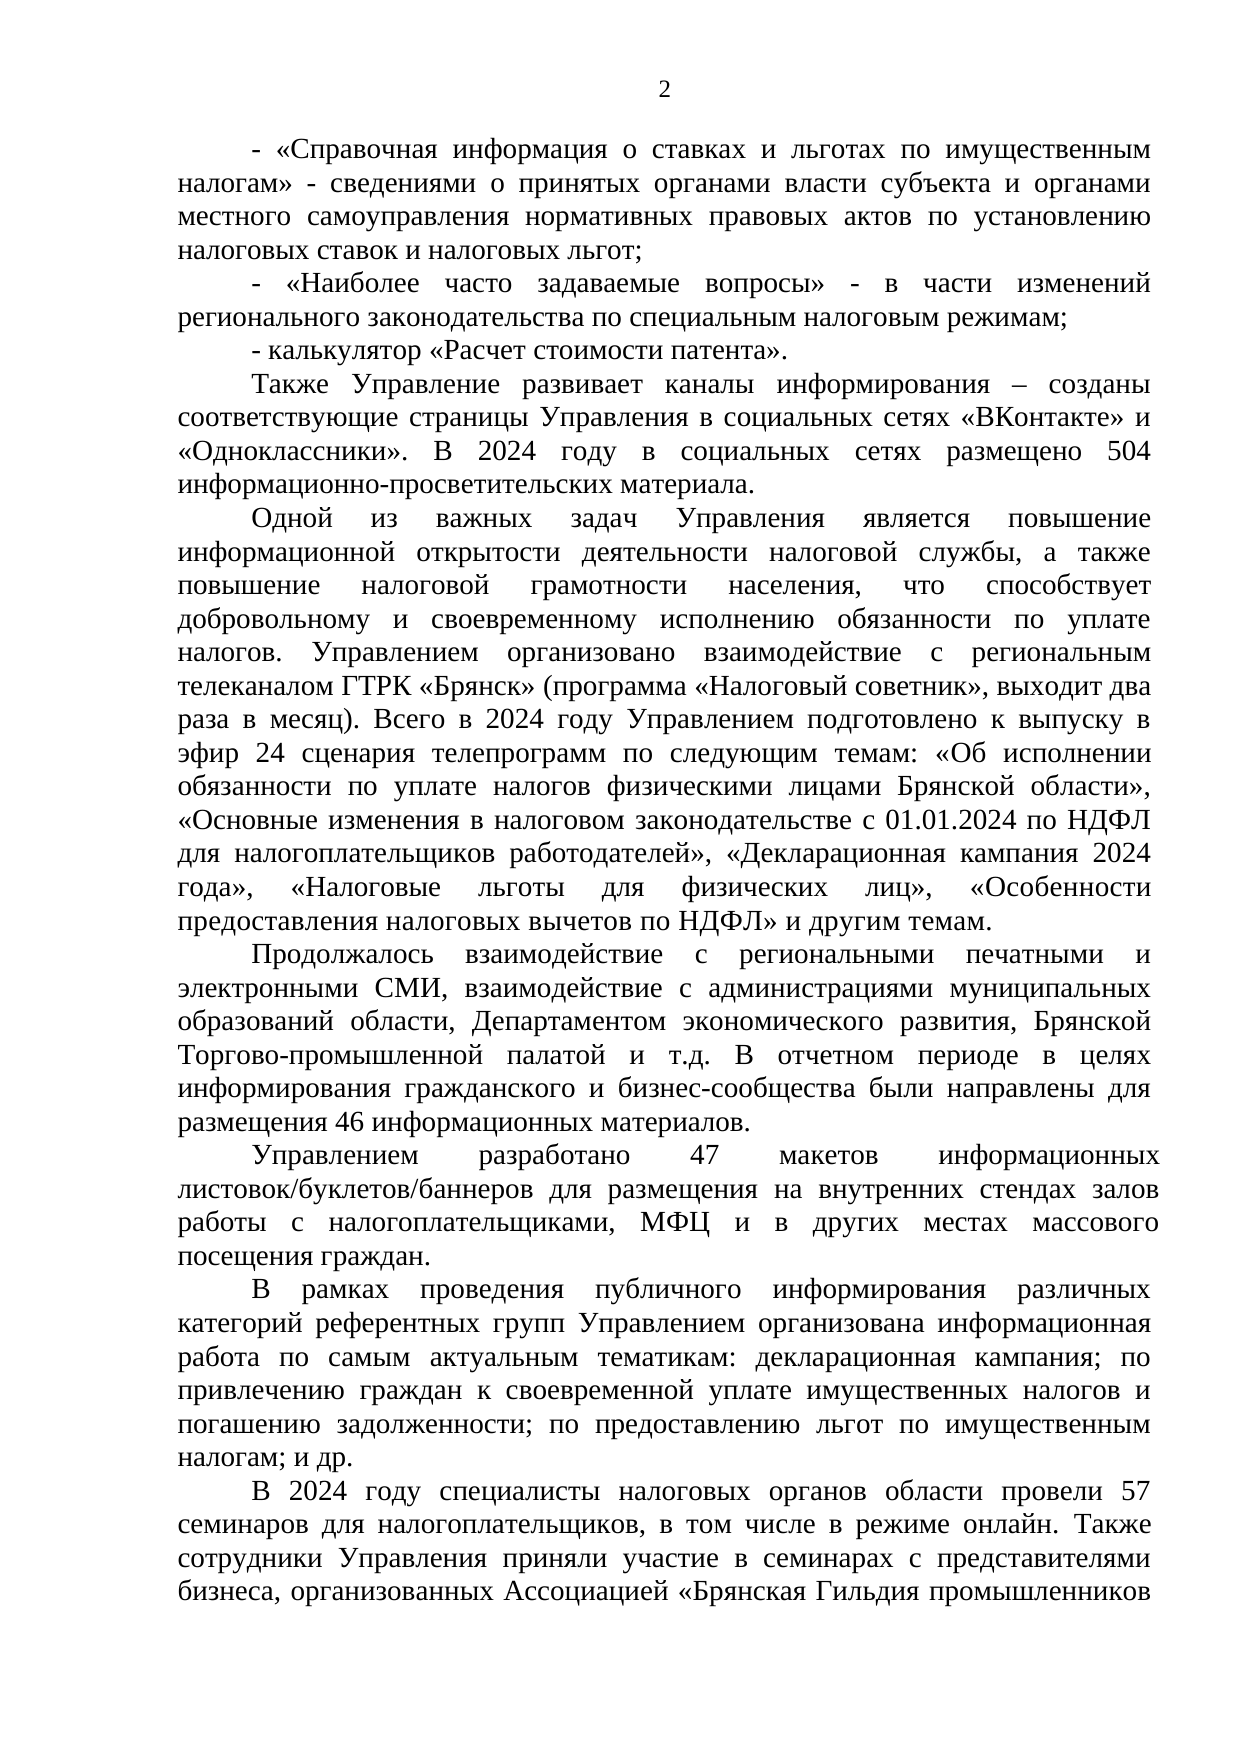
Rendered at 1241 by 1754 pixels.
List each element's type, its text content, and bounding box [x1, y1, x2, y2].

text Также Управление развивает каналы информирования – созданы соответствующие страницы Управления в социальных сетях «ВКонтакте» и «Одноклассники». В 2024 году в социальных сетях размещено 504 информационно-просветительских материала. [177, 366, 1152, 500]
text Одной из важных задач Управления является повышение информационной открытости деятельности налоговой службы, а также повышение налоговой грамотности населения, что способствует добровольному и своевременному исполнению обязанности по уплате налогов. Управлением организовано взаимодействие с региональным телеканалом ГТРК «Брянск» (программа «Налоговый советник», выходит два раза в месяц). Всего в 2024 году Управлением подготовлено к выпуску в эфир 24 сценария телепрограмм по следующим темам: «Об исполнении обязанности по уплате налогов физическими лицами Брянской области», «Основные изменения в налоговом законодательстве с 01.01.2024 по НДФЛ для налогоплательщиков работодателей», «Декларационная кампания 2024 года», «Налоговые льготы для физических лиц», «Особенности предоставления налоговых вычетов по НДФЛ» и другим темам. [177, 500, 1152, 936]
text Управлением разработано 47 макетов информационных листовок/буклетов/баннеров для размещения на внутренних стендах залов работы с налогоплательщиками, МФЦ и в других местах массового посещения граждан. [177, 1137, 1160, 1272]
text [177, 1473, 1152, 1607]
text - «Наиболее часто задаваемые вопросы» - в части изменений регионального законодательства по специальным налоговым режимам; [177, 265, 1152, 332]
text - калькулятор «Расчет стоимости патента». [177, 332, 1152, 366]
text Продолжалось взаимодействие с региональными печатными и электронными СМИ, взаимодействие с администрациями муниципальных образований области, Департаментом экономического развития, Брянской Торгово-промышленной палатой и т.д. В отчетном периоде в целях информирования гражданского и бизнес-сообщества были направлены для размещения 46 информационных материалов. [177, 936, 1152, 1137]
text В рамках проведения публичного информирования различных категорий референтных групп Управлением организована информационная работа по самым актуальным тематикам: декларационная кампания; по привлечению граждан к своевременной уплате имущественных налогов и погашению задолженности; по предоставлению льгот по имущественным налогам; и др. [177, 1272, 1152, 1473]
text - «Справочная информация о ставках и льготах по имущественным налогам» - сведениями о принятых органами власти субъекта и органами местного самоуправления нормативных правовых актов по установлению налоговых ставок и налоговых льгот; [177, 131, 1152, 265]
